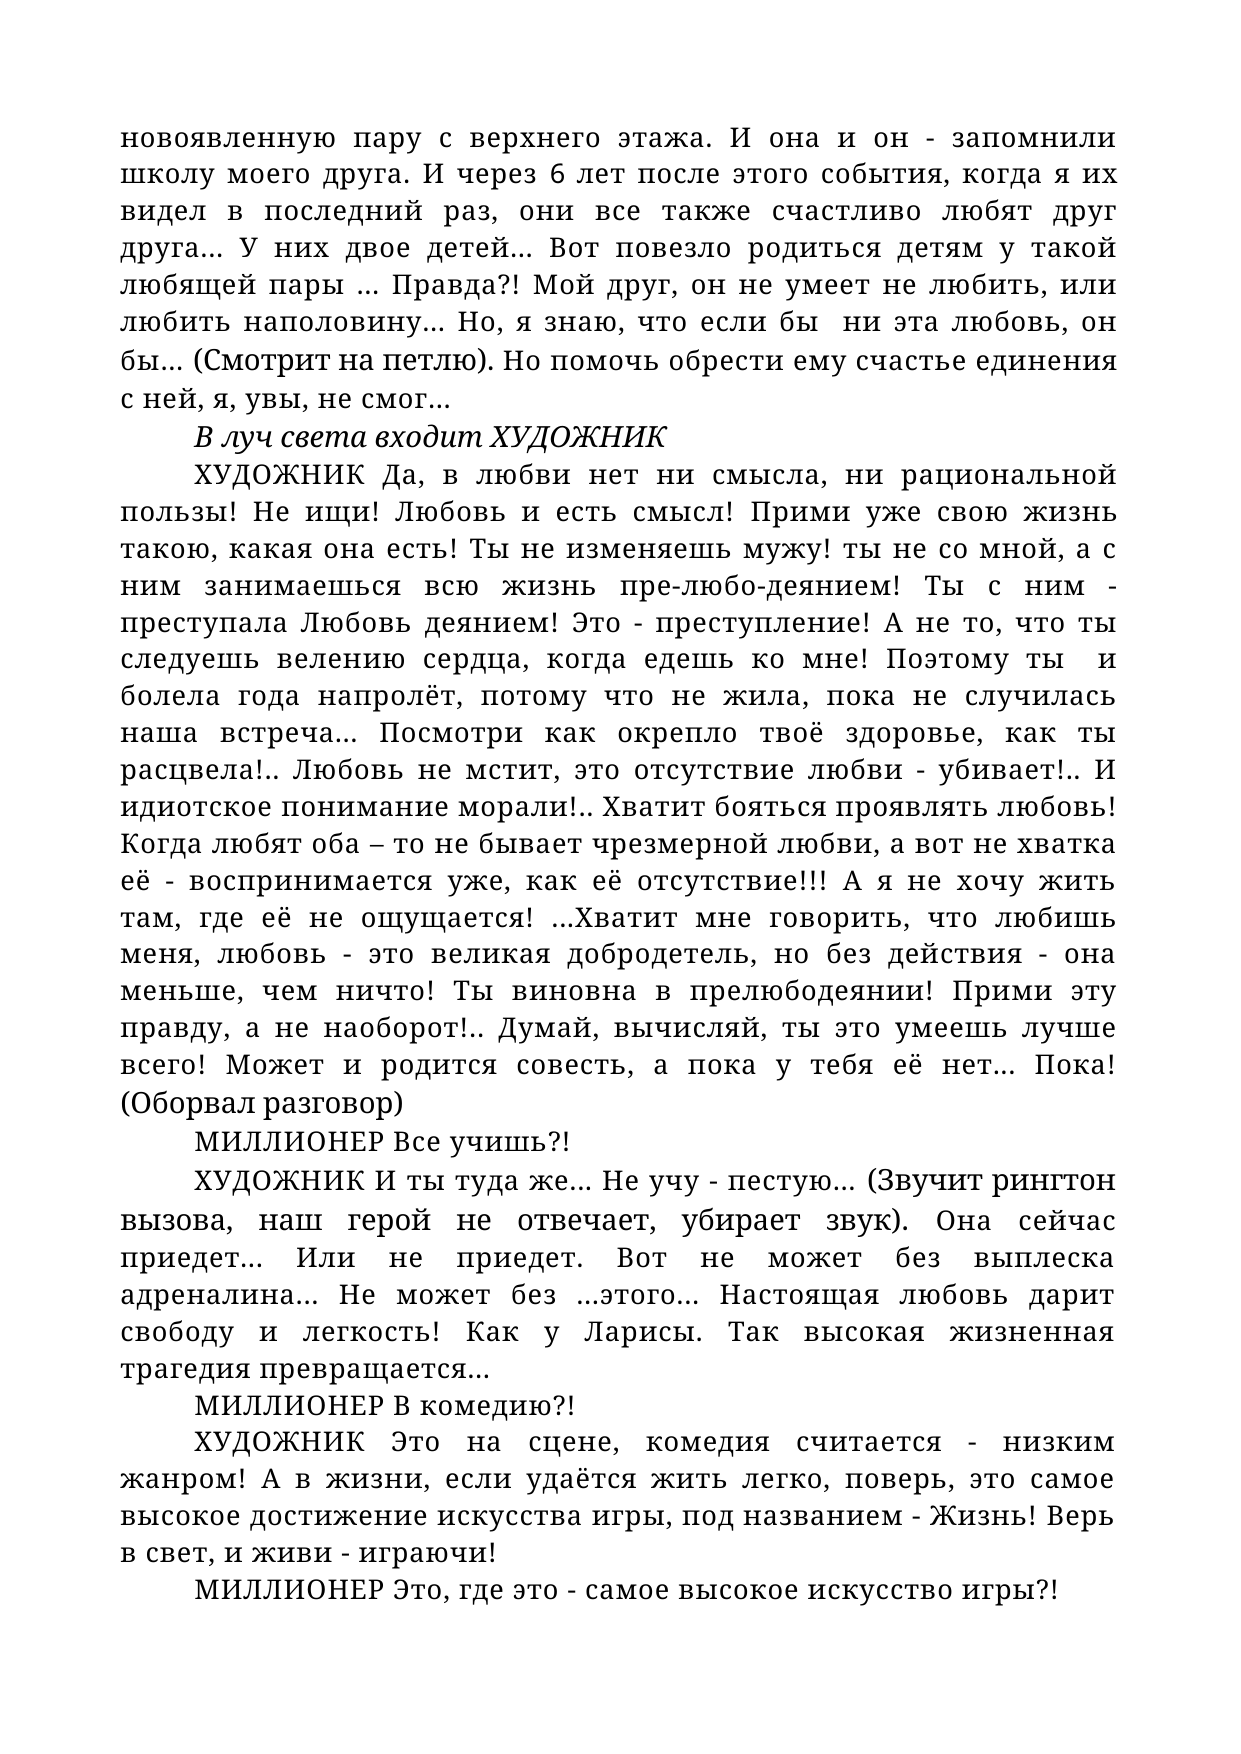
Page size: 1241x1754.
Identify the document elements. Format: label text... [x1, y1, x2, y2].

text МИЛЛИОНЕР Все учишь?! [120, 1122, 1116, 1159]
text МИЛЛИОНЕР В комедию?! [120, 1386, 1116, 1423]
text ХУДОЖНИК Это на сцене, комедия считается - низким жанром! А в жизни, если удаётся жить легко, поверь, это самое высокое достижение искусства игры, под названием - Жизнь! Верь в свет, и живи - играючи! [120, 1423, 1116, 1570]
text новоявленную пару с верхнего этажа. И она и он - запомнили школу моего друга. И через 6 лет после этого события, когда я их видел в последний раз, они все также счастливо любят друг друга... У них двое детей... Вот повезло родиться детям у такой любящей пары ... Правда?! Мой друг, он не умеет не любить, или любить наполовину... Но, я знаю, что если бы ни эта любовь, он бы… (Смотрит на петлю). Но помочь обрести ему счастье единения с ней, я, увы, не смог… [120, 118, 1118, 416]
text ХУДОЖНИК И ты туда же... Не учу - пестую... (Звучит рингтон вызова, наш герой не отвечает, убирает звук). Она сейчас приедет... Или не приедет. Вот не может без выплеска адреналина... Не может без ...этого... Настоящая любовь дарит свободу и легкость! Как у Ларисы. Так высокая жизненная трагедия превращается... [120, 1159, 1116, 1386]
text МИЛЛИОНЕР Это, где это - самое высокое искусство игры?! [120, 1570, 1116, 1607]
text В луч света входит ХУДОЖНИК [120, 416, 1122, 456]
text ХУДОЖНИК Да, в любви нет ни смысла, ни рациональной пользы! Не ищи! Любовь и есть смысл! Прими уже свою жизнь такою, какая она есть! Ты не изменяешь мужу! ты не со мной, а с ним занимаешься всю жизнь пре-любо-деянием! Ты с ним - преступала Любовь деянием! Это - преступление! А не то, что ты следуешь велению сердца, когда едешь ко мне! Поэтому ты и болела года напролёт, потому что не жила, пока не случилась наша встреча... Посмотри как окрепло твоё здоровье, как ты расцвела!.. Любовь не мстит, это отсутствие любви - убивает!.. И идиотское понимание морали!.. Хватит бояться проявлять любовь! Когда любят оба – то не бывает чрезмерной любви, а вот не хватка её - воспринимается уже, как её отсутствие!!! А я не хочу жить там, где её не ощущается! ...Хватит мне говорить, что любишь меня, любовь - это великая добродетель, но без действия - она меньше, чем ничто! Ты виновна в прелюбодеянии! Прими эту правду, а не наоборот!.. Думай, вычисляй, ты это умеешь лучше всего! Может и родится совесть, а пока у тебя её нет... Пока! (Оборвал разговор) [120, 456, 1118, 1122]
